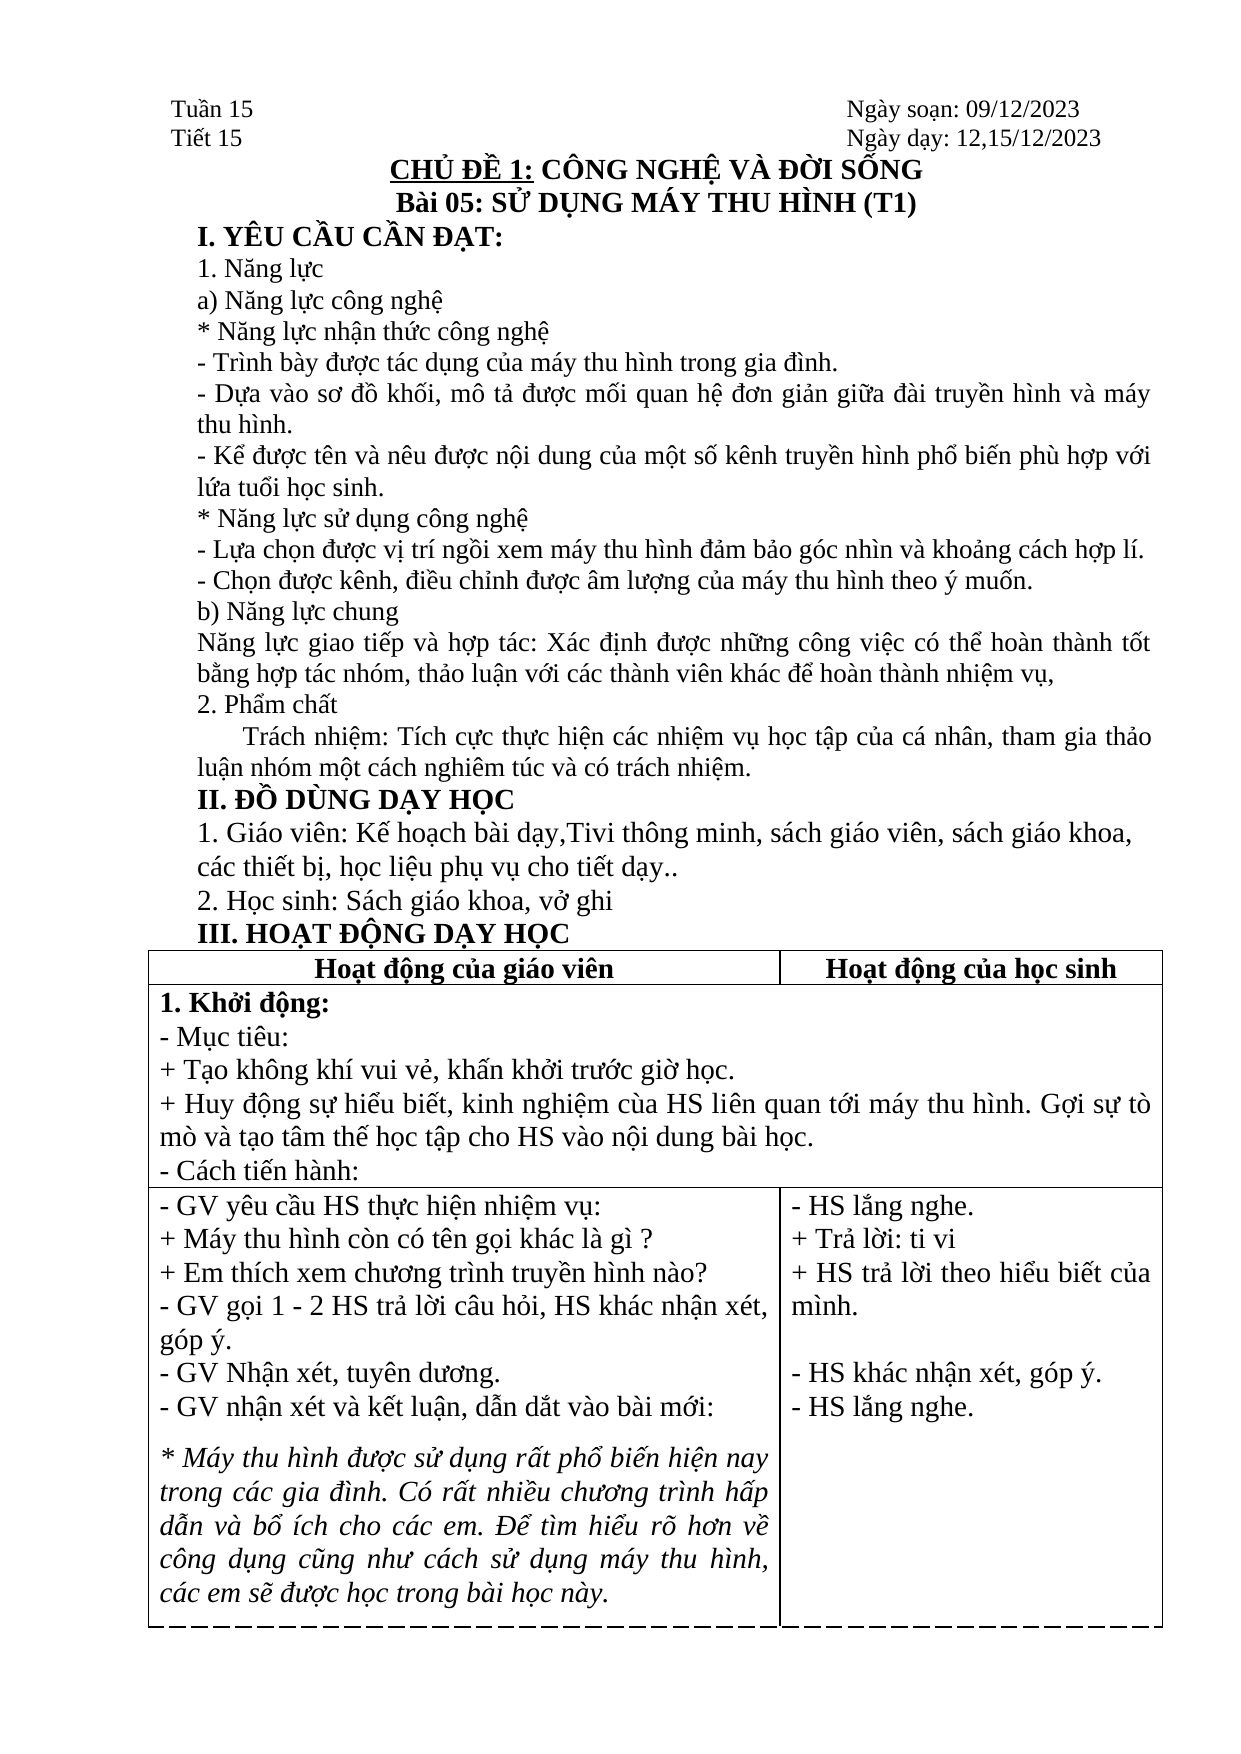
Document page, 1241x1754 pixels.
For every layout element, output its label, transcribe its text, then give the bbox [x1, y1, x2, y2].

text * Năng lực sử dụng công nghệ [197, 502, 1153, 533]
table_header Tuần 15 Tiết 15 [159, 95, 835, 152]
text II. ĐỒ DÙNG DẠY HỌC [159, 782, 1153, 816]
text CHỦ ĐỀ 1: CÔNG NGHỆ VÀ ĐỜI SỐNG [159, 152, 1153, 186]
table_header Hoạt động của học sinh [781, 951, 1162, 984]
text 2. Học sinh: Sách giáo khoa, vở ghi [197, 883, 1153, 916]
text 1. Năng lực [197, 253, 1153, 284]
text - Lựa chọn được vị trí ngồi xem máy thu hình đảm bảo góc nhìn và khoảng cách hợp lí. [197, 533, 1153, 564]
text - Kể được tên và nêu được nội dung của một số kênh truyền hình phổ biến phù hợp với lứa tuổi học sinh. [197, 439, 1153, 502]
text I. YÊU CẦU CẦN ĐẠT: [159, 219, 1153, 253]
table_header Hoạt động của giáo viên [149, 951, 779, 984]
text III. HOẠT ĐỘNG DẠY HỌC [159, 916, 1153, 950]
table_cell - HS lắng nghe. + Trả lời: ti vi + HS trả lời theo hiểu biết của mình. - HS khác nhận xét, góp ý. - HS lắng nghe. [781, 1188, 1162, 1626]
text - Chọn được kênh, điều chỉnh được âm lượng của máy thu hình theo ý muốn. [197, 564, 1153, 595]
text Trách nhiệm: Tích cực thực hiện các nhiệm vụ học tập của cá nhân, tham gia thảo luận nhóm một cách nghiêm túc và có trách nhiệm. [197, 720, 1153, 782]
text - Trình bày được tác dụng của máy thu hình trong gia đình. [197, 346, 1153, 377]
list 1. Giáo viên: Kế hoạch bài dạy,Tivi thông minh, sách giáo viên, sách giáo khoa, các thiết bị, học liệu phụ vụ cho tiết dạy.. [197, 816, 1153, 883]
text b) Năng lực chung [197, 595, 1153, 626]
text Bài 05: SỬ DỤNG MÁY THU HÌNH (T1) [159, 186, 1153, 219]
text 2. Phẩm chất [197, 689, 1153, 720]
table_header Ngày soạn: 09/12/2023 Ngày dạy: 12,15/12/2023 [835, 95, 1156, 152]
text - Dựa vào sơ đồ khối, mô tả được mối quan hệ đơn giản giữa đài truyền hình và máy thu hình. [197, 377, 1153, 439]
text Năng lực giao tiếp và hợp tác: Xác định được những công việc có thể hoàn thành tốt bằng hợp tác nhóm, thảo luận với các thành viên khác để hoàn thành nhiệm vụ, [197, 626, 1153, 689]
table_cell 1. Khởi động: - Mục tiêu: + Tạo không khí vui vẻ, khấn khởi trước giờ học. + Huy động sự hiểu biết, kinh nghiệm cùa HS liên quan tới máy thu hình. Gợi sự tò mò và tạo tâm thế học tập cho HS vào nội dung bài học. - Cách tiến hành: [149, 985, 1162, 1187]
table_cell - GV yêu cầu HS thực hiện nhiệm vụ: + Máy thu hình còn có tên gọi khác là gì ? + Em thích xem chương trình truyền hình nào? - GV gọi 1 - 2 HS trả lời câu hỏi, HS khác nhận xét, góp ý. - GV Nhận xét, tuyên dương. - GV nhận xét và kết luận, dẫn dắt vào bài mới: * Máy thu hình được sử dụng rất phổ biến hiện nay trong các gia đình. Có rất nhiều chương trình hấp dẫn và bổ ích cho các em. Để tìm hiểu rõ hơn về công dụng cũng như cách sử dụng máy thu hình, các em sẽ được học trong bài học này. [149, 1188, 779, 1626]
text a) Năng lực công nghệ [197, 284, 1153, 315]
text * Năng lực nhận thức công nghệ [197, 315, 1153, 346]
